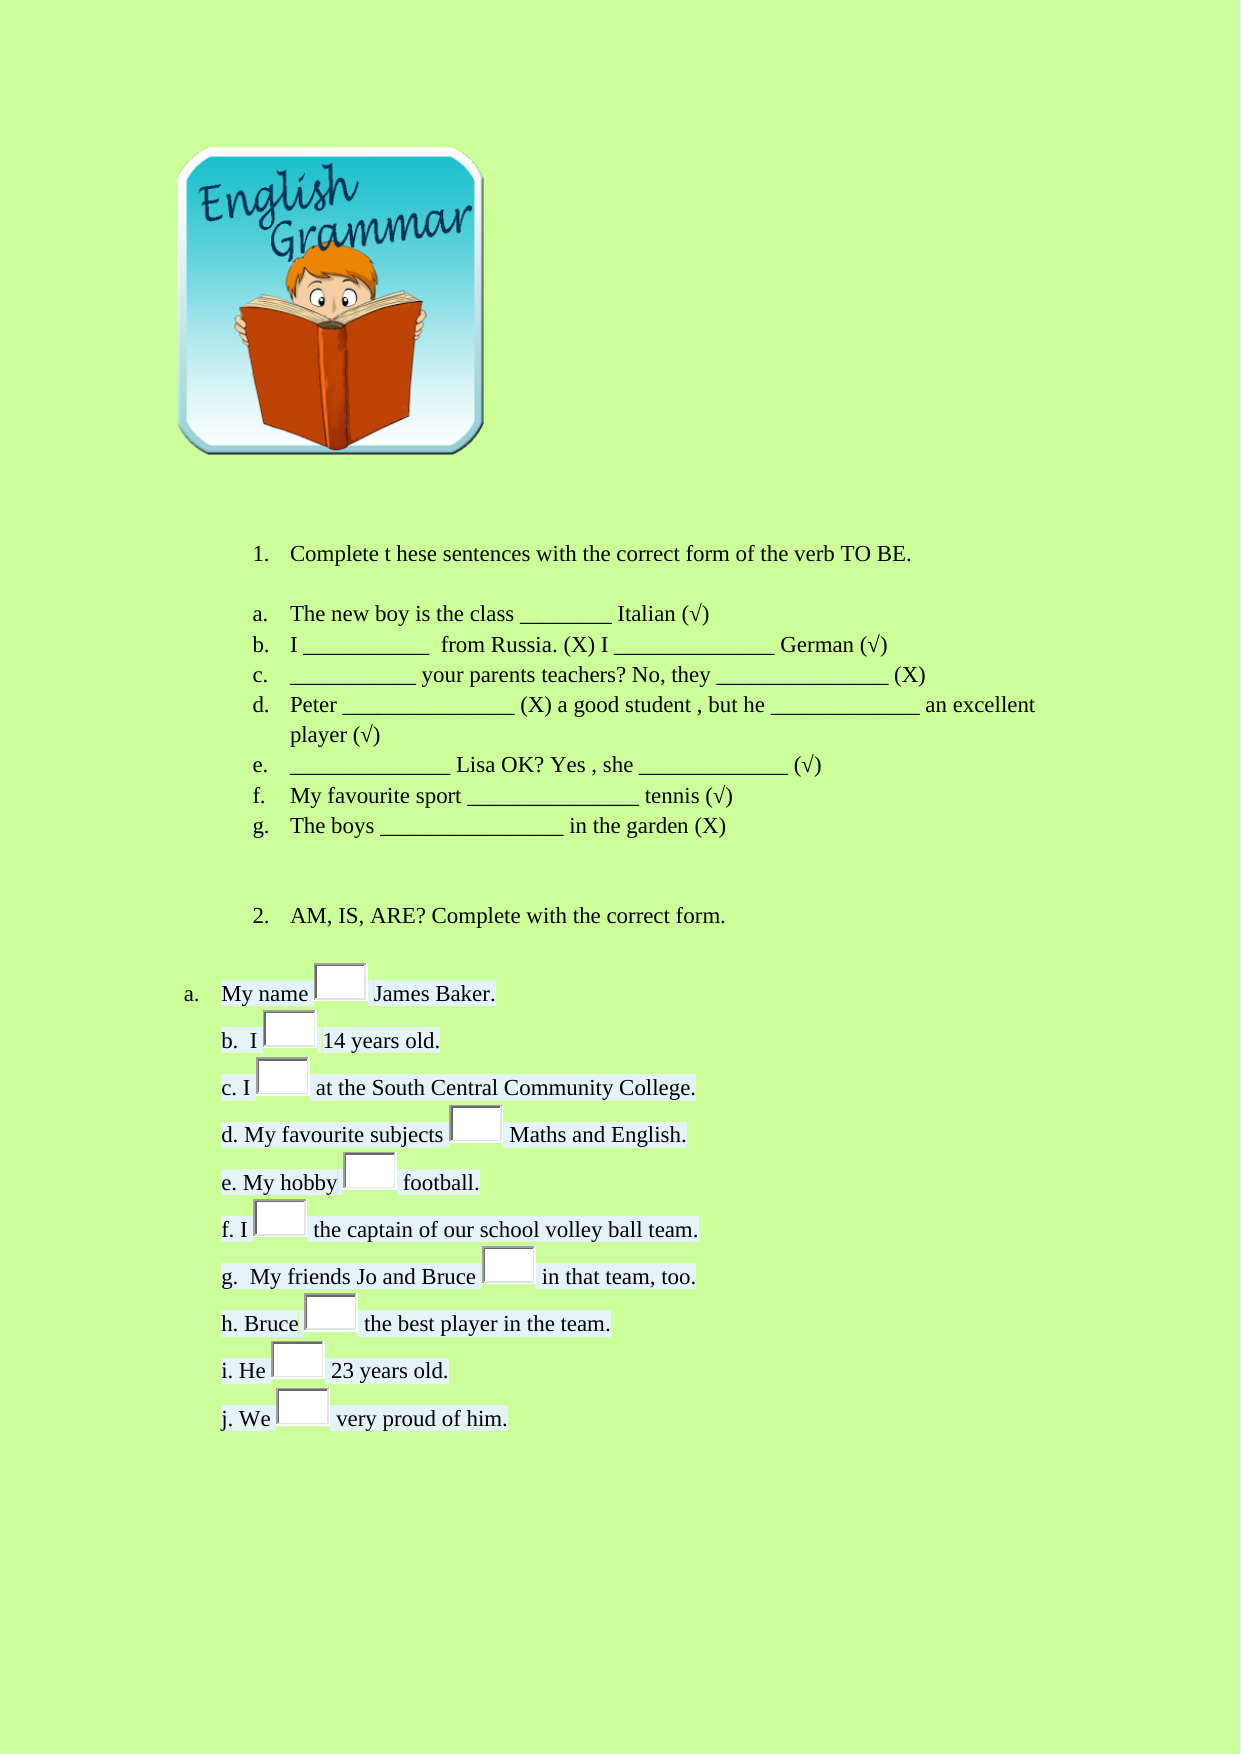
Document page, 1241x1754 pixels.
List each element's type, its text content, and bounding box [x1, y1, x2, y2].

list The boys ________________ in the garden (X) [252, 812, 1063, 838]
list Peter _______________ (X) a good student , but he _____________ an excellent player (√) [252, 691, 1063, 748]
list AM, IS, ARE? Complete with the correct form. [252, 903, 1063, 929]
list My name James Baker. b. I 14 years old. c. I at the South Central Community College. d. My favourite subjects Maths and English. e. My hobby football. f. I the captain of our school volley ball team. g. My friends Jo and Bruce in that team, too. h. Bruce the best player in the team. i. He 23 years old. j. We very proud of him. [183, 963, 1063, 1431]
list Complete t hese sentences with the correct form of the verb TO BE. [252, 540, 1063, 566]
list My favourite sport _______________ tennis (√) [252, 782, 1063, 808]
list The new boy is the class ________ Italian (√) [252, 601, 1063, 627]
list ___________ your parents teachers? No, they _______________ (X) [252, 661, 1063, 687]
picture [177, 147, 484, 455]
list I ___________ from Russia. (X) I ______________ German (√) [252, 631, 1063, 657]
list ______________ Lisa OK? Yes , she _____________ (√) [252, 752, 1063, 778]
